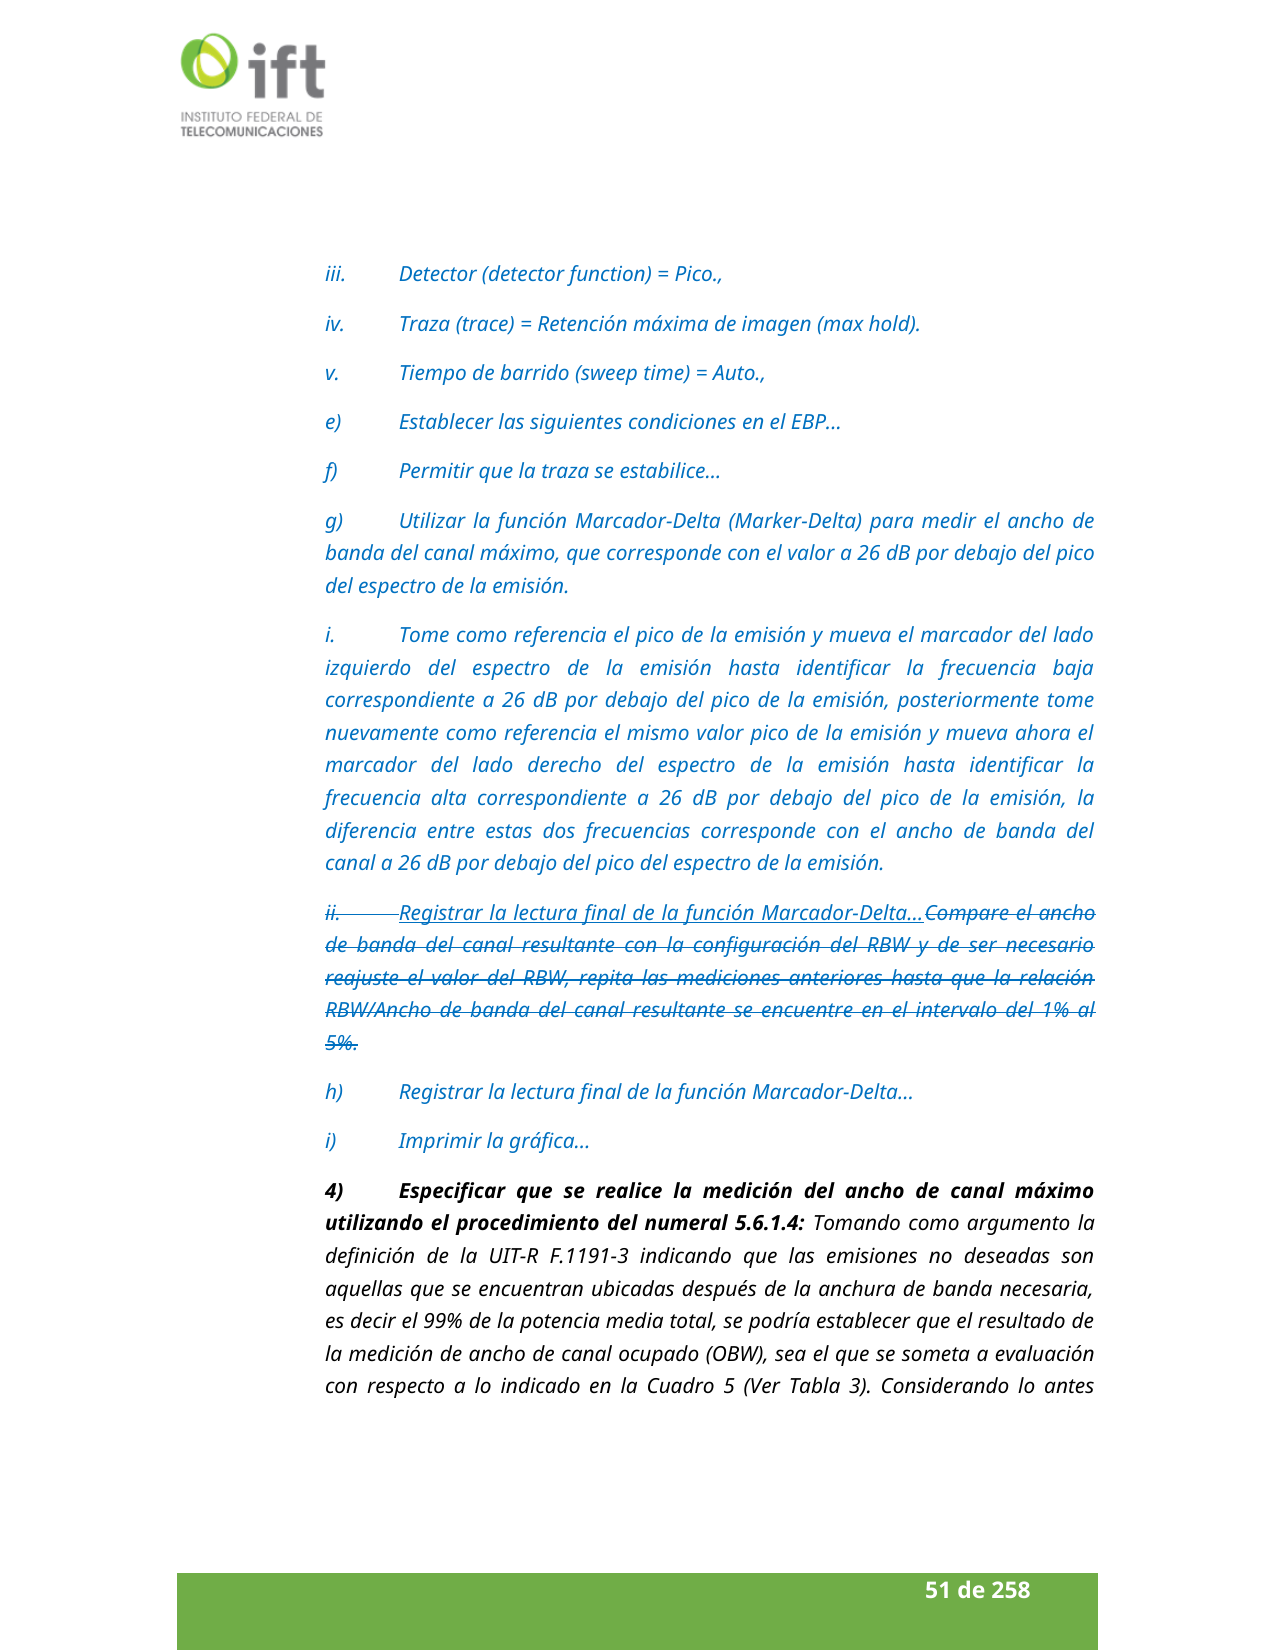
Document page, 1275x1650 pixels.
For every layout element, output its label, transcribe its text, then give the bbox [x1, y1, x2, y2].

text h) Registrar la lectura final de la función Marcador-Delta… [325, 1077, 1098, 1106]
text i) Imprimir la gráfica… [325, 1127, 1098, 1155]
text e) Establecer las siguientes condiciones en el EBP... [325, 407, 1098, 436]
text f) Permitir que la traza se estabilice... [325, 456, 1098, 485]
text v. Tiempo de barrido (sweep time) = Auto., [325, 358, 1098, 386]
text ii. Registrar la lectura final de la función Marcador-Delta…Compare el ancho de banda del canal resultante con la configuración del RBW y de ser necesario reajuste el valor del RBW, repita las mediciones anteriores hasta que la relación RBW/Ancho de banda del canal resultante se encuentre en el intervalo del 1% al 5%. [325, 898, 1098, 1057]
text g) Utilizar la función Marcador-Delta (Marker-Delta) para medir el ancho de banda del canal máximo, que corresponde con el valor a 26 dB por debajo del pico del espectro de la emisión. [325, 506, 1098, 599]
text iii. Detector (detector function) = Pico., [325, 259, 1098, 288]
text iv. Traza (trace) = Retención máxima de imagen (max hold). [325, 309, 1098, 337]
text i. Tome como referencia el pico de la emisión y mueva el marcador del lado izquierdo del espectro de la emisión hasta identificar la frecuencia baja correspondiente a 26 dB por debajo del pico de la emisión, posteriormente tome nuevamente como referencia el mismo valor pico de la emisión y mueva ahora el marcador del lado derecho del espectro de la emisión hasta identificar la frecuencia alta correspondiente a 26 dB por debajo del pico de la emisión, la diferencia entre estas dos frecuencias corresponde con el ancho de banda del canal a 26 dB por debajo del pico del espectro de la emisión. [325, 620, 1098, 877]
picture [177, 27, 334, 145]
